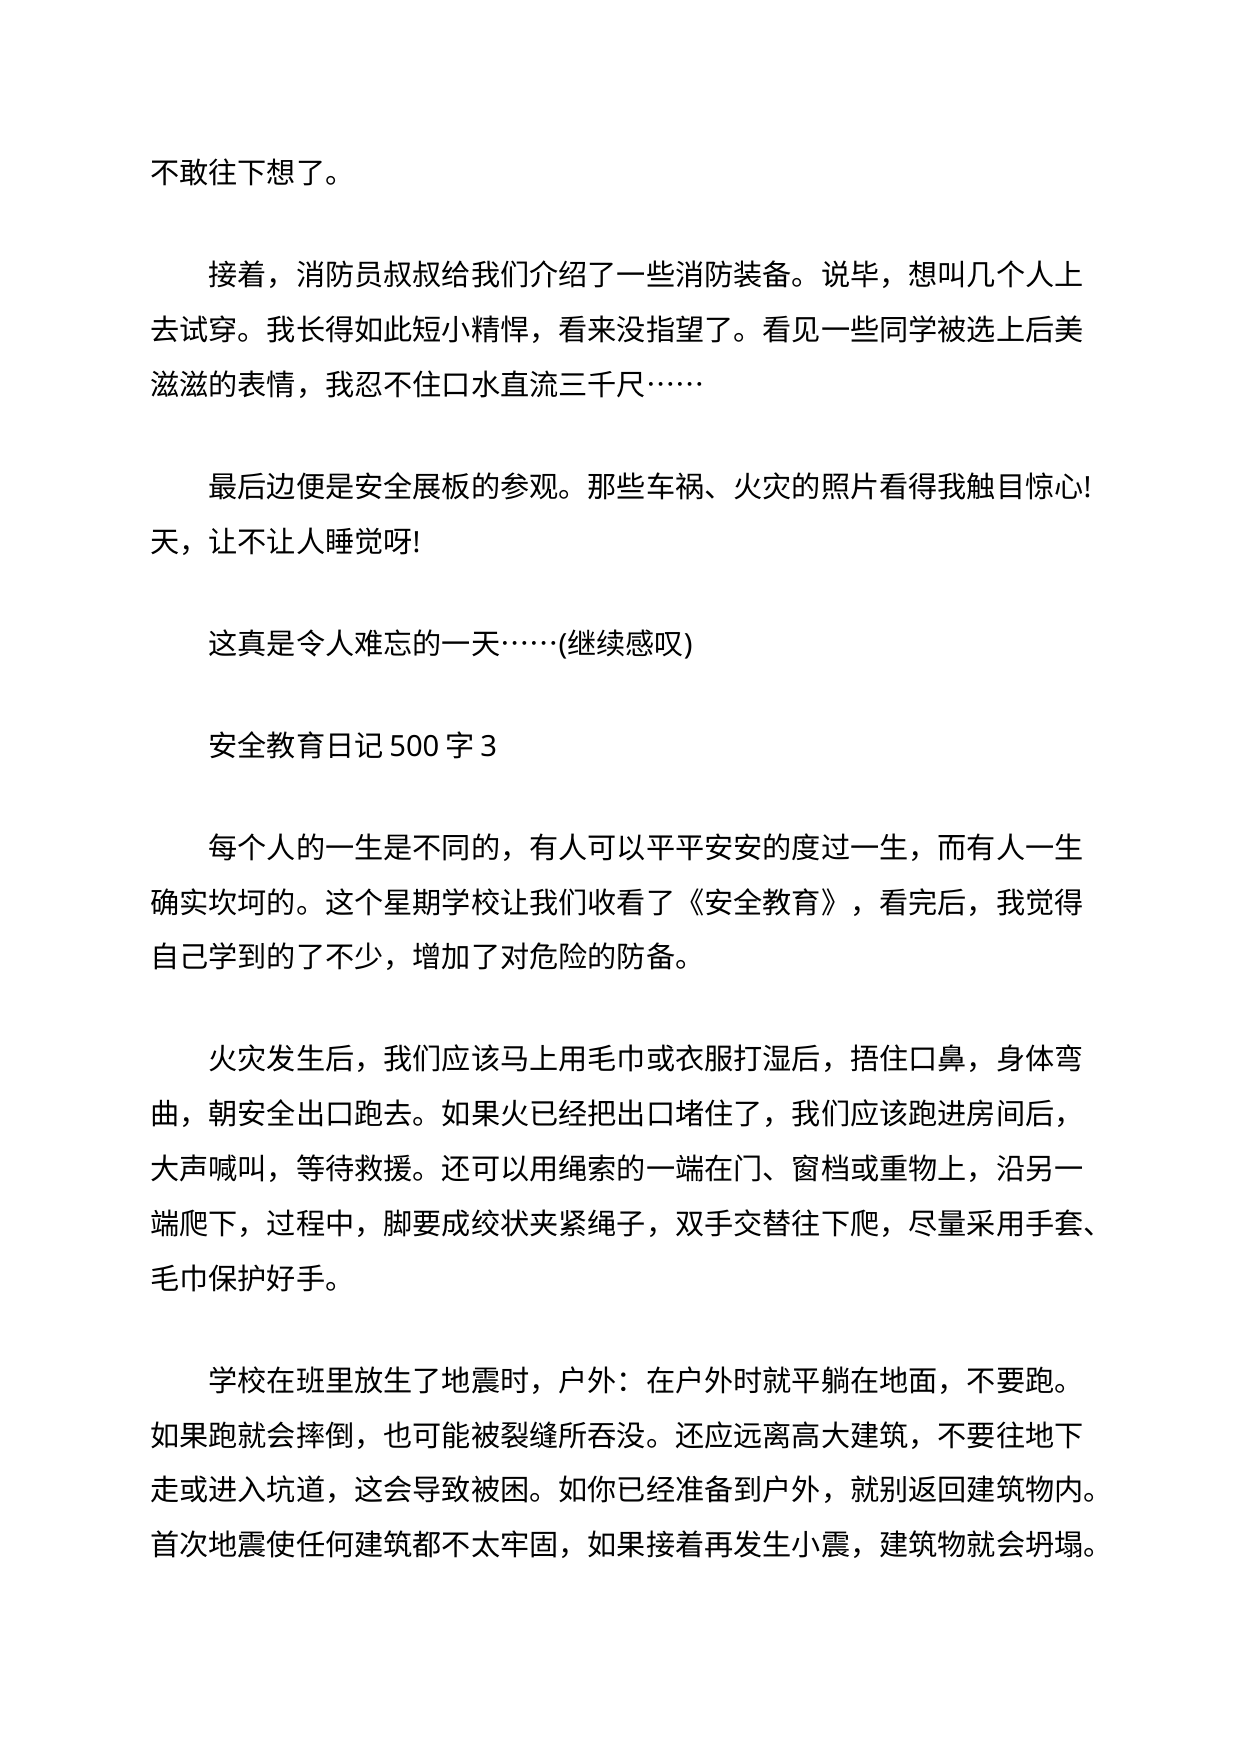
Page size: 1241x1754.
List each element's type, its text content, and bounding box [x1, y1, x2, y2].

text 每个人的一生是不同的，有人可以平平安安的度过一生，而有人一生确实坎坷的。这个星期学校让我们收看了《安全教育》，看完后，我觉得自己学到的了不少，增加了对危险的防备。 [150, 824, 1090, 976]
text 接着，消防员叔叔给我们介绍了一些消防装备。说毕，想叫几个人上去试穿。我长得如此短小精悍，看来没指望了。看见一些同学被选上后美滋滋的表情，我忍不住口水直流三千尺…… [150, 252, 1090, 404]
text 最后边便是安全展板的参观。那些车祸、火灾的照片看得我触目惊心!天，让不让人睡觉呀! [150, 463, 1090, 561]
text 这真是令人难忘的一天……(继续感叹) [150, 620, 1090, 663]
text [150, 1357, 1090, 1564]
text 火灾发生后，我们应该马上用毛巾或衣服打湿后，捂住口鼻，身体弯曲，朝安全出口跑去。如果火已经把出口堵住了，我们应该跑进房间后，大声喊叫，等待救援。还可以用绳索的一端在门、窗档或重物上，沿另一端爬下，过程中，脚要成绞状夹紧绳子，双手交替往下爬，尽量采用手套、毛巾保护好手。 [150, 1036, 1090, 1298]
text 安全教育日记500字3 [150, 722, 1090, 765]
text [150, 150, 1090, 192]
